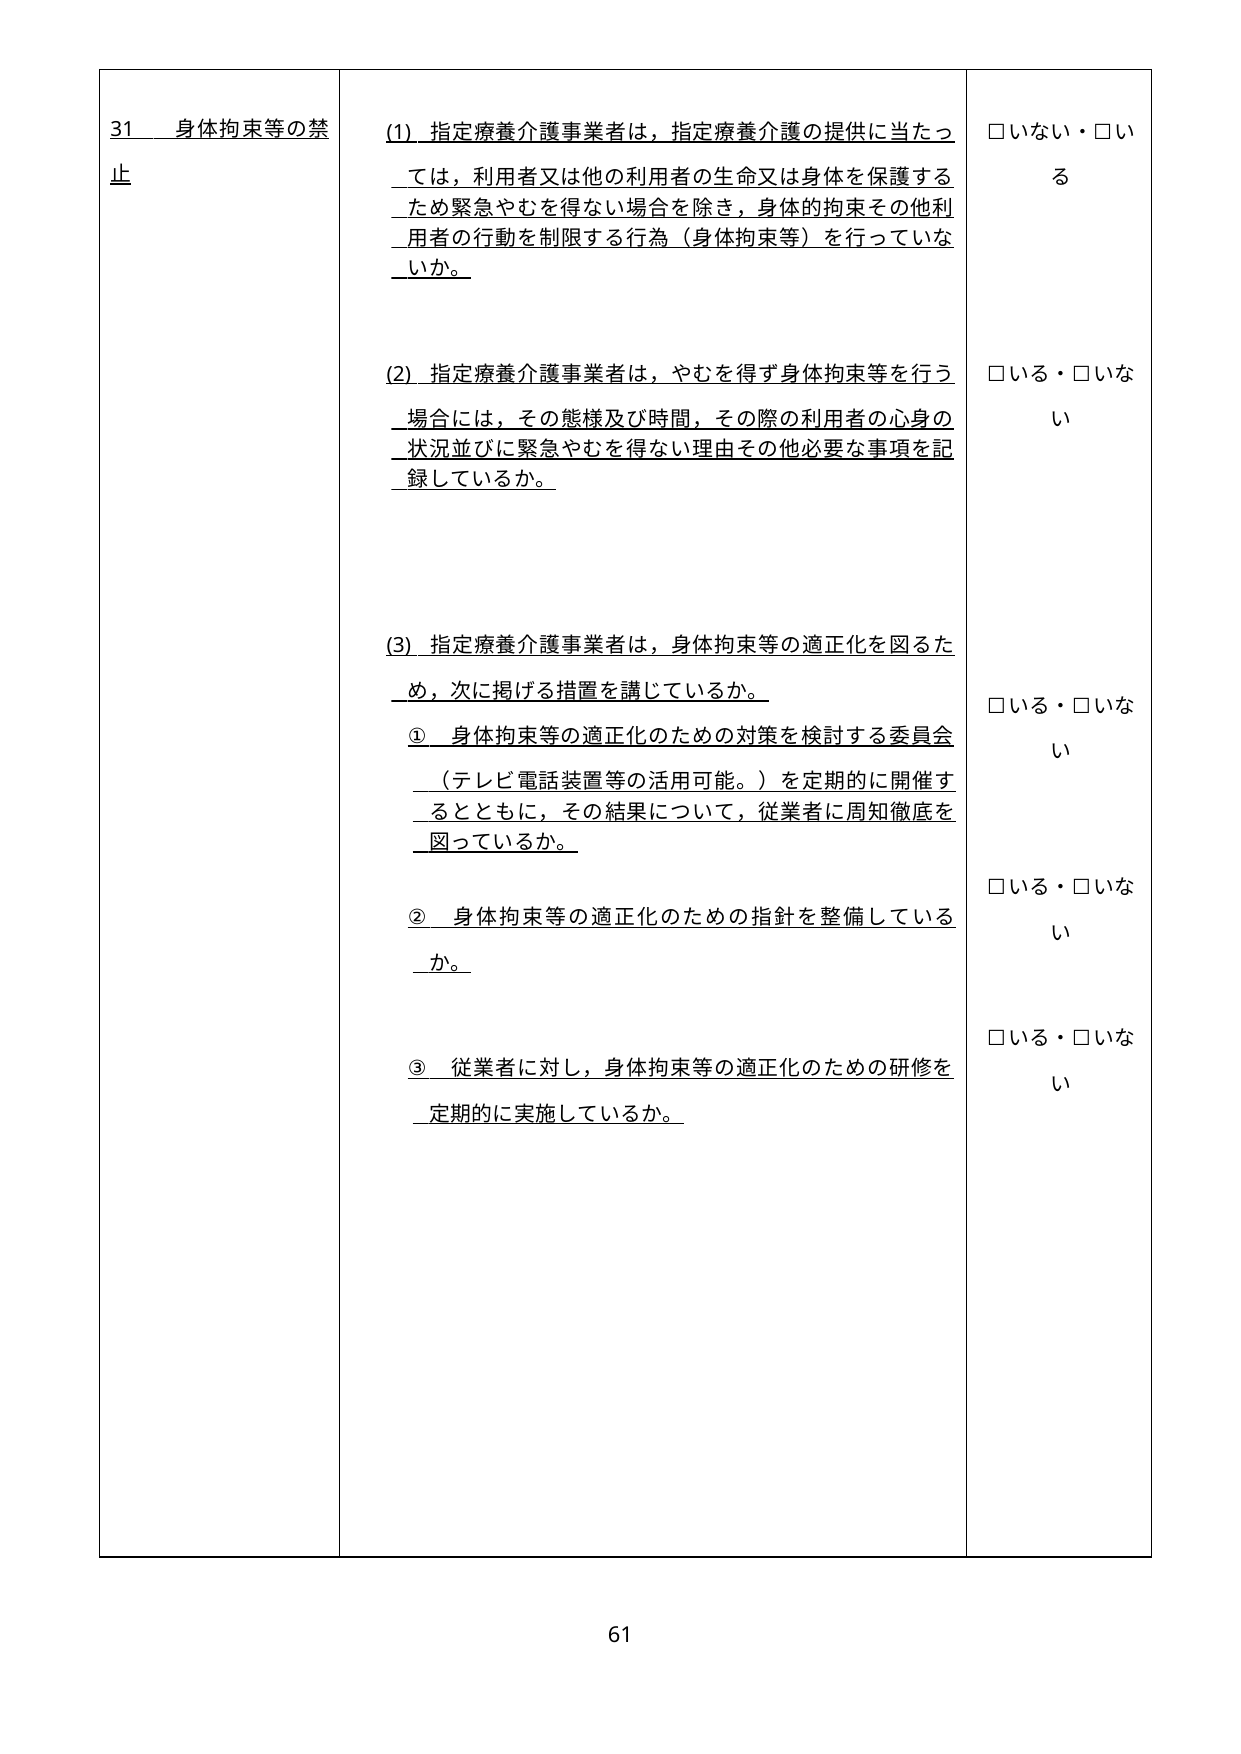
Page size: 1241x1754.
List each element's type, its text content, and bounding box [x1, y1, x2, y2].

table_cell (1) 指定療養介護事業者は，指定療養介護の提供に当たっては，利用者又は他の利用者の生命又は身体を保護するため緊急やむを得ない場合を除き，身体的拘束その他利用者の行動を制限する行為（身体拘束等）を行っていないか。 (2) 指定療養介護事業者は，やむを得ず身体拘束等を行う場合には，その態様及び時間，その際の利用者の心身の状況並びに緊急やむを得ない理由その他必要な事項を記録しているか。 (3) 指定療養介護事業者は，身体拘束等の適正化を図るため，次に掲げる措置を講じているか。 ① 身体拘束等の適正化のための対策を検討する委員会（テレビ電話装置等の活用可能。）を定期的に開催するとともに，その結果について，従業者に周知徹底を図っているか。 ② 身体拘束等の適正化のための指針を整備しているか。 ③ 従業者に対し，身体拘束等の適正化のための研修を定期的に実施しているか。 [340, 70, 966, 1556]
table_cell 31 身体拘束等の禁止 [100, 70, 339, 1556]
table_cell いない・いる いる・いない いる・いない いる・いない いる・いない [967, 70, 1151, 1556]
